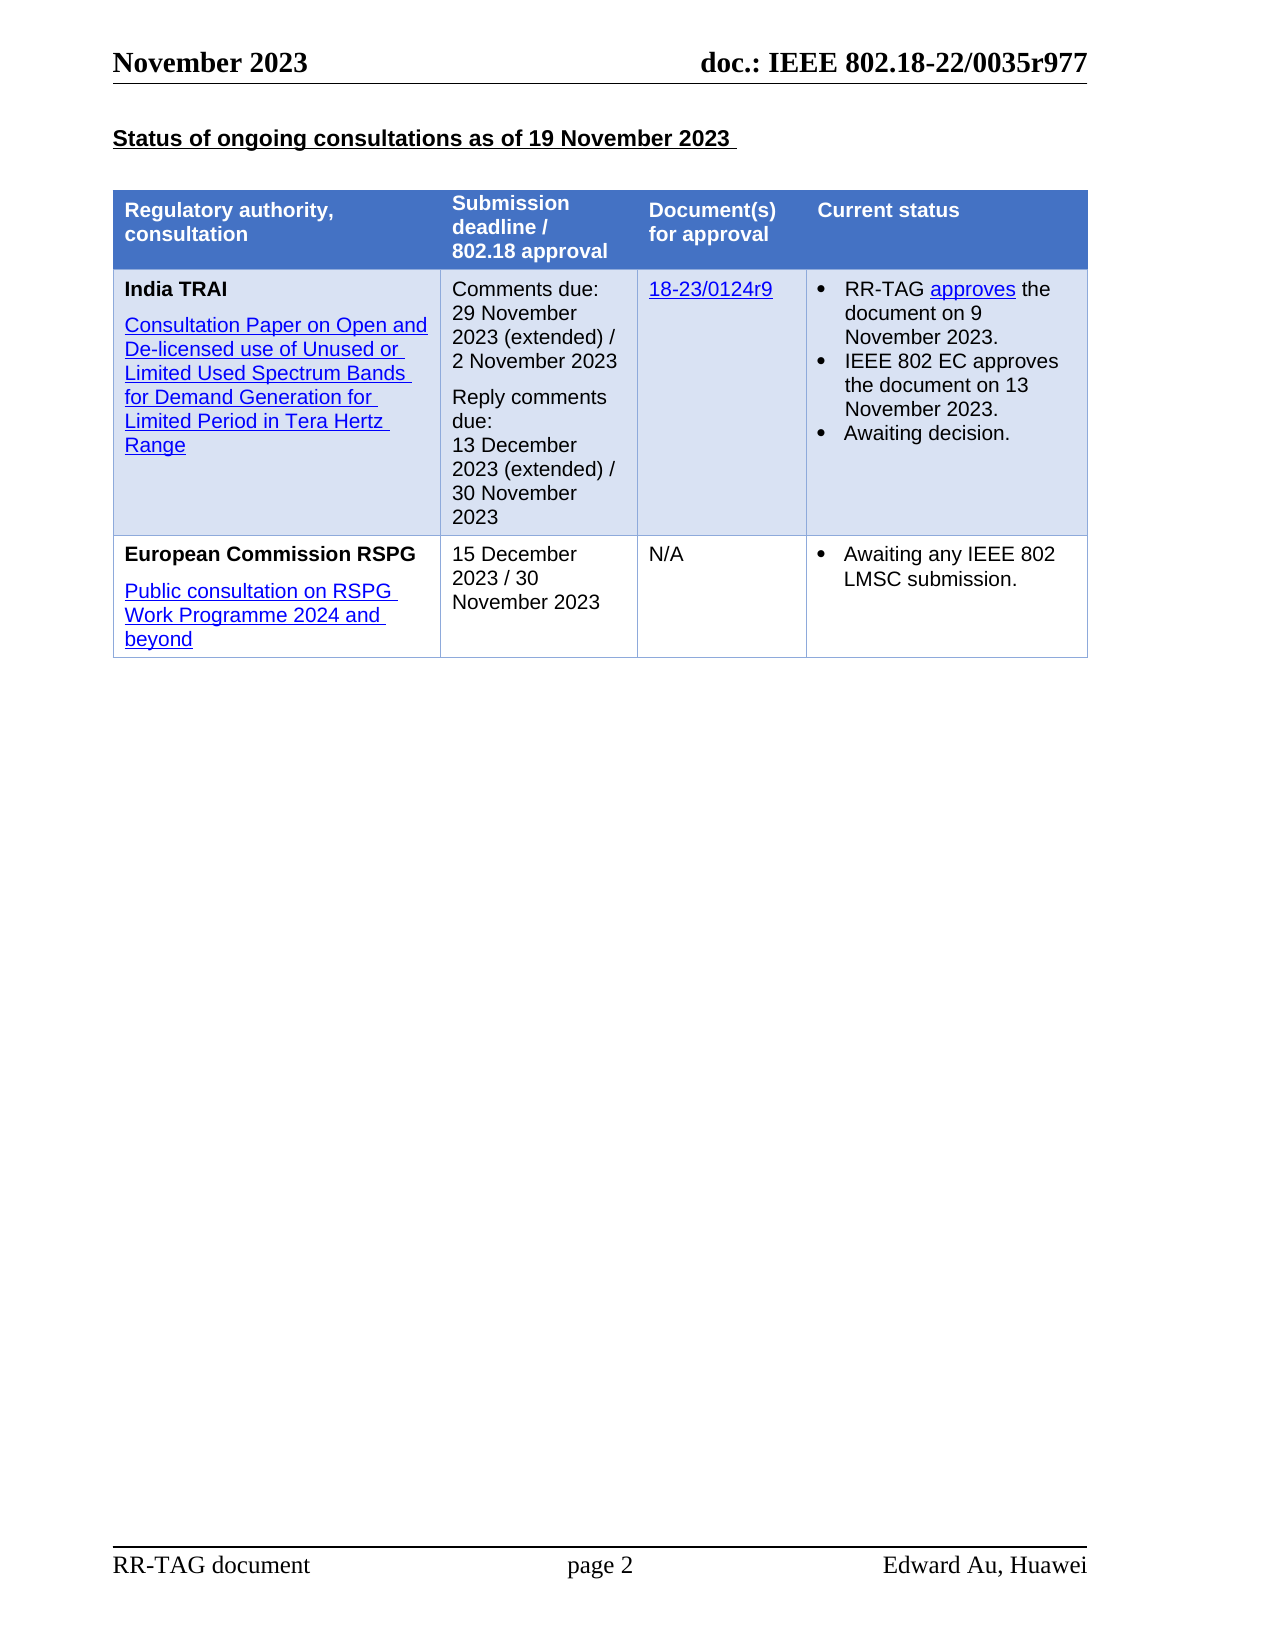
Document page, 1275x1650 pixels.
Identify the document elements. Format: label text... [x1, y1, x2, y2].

table_header Regulatory authority, consultation [114, 191, 440, 269]
table_header Document(s) for approval [638, 191, 806, 269]
table_cell Comments due: 29 November 2023 (extended) / 2 November 2023 Reply comments due: 13 December 2023 (extended) / 30 November 2023 [441, 270, 637, 535]
table_cell 15 December 2023 / 30 November 2023 [441, 536, 637, 657]
table_cell N/A [638, 536, 806, 657]
table_cell RR-TAG approves the document on 9 November 2023. IEEE 802 EC approves the document on 13 November 2023. Awaiting decision. [807, 270, 1087, 535]
table_header Current status [807, 191, 1087, 269]
table_cell India TRAI Consultation Paper on Open and De-licensed use of Unused or Limited Used Spectrum Bands for Demand Generation for Limited Period in Tera Hertz Range [114, 270, 440, 535]
table_header Submission deadline / 802.18 approval [441, 191, 637, 269]
table_cell European Commission RSPG Public consultation on RSPG Work Programme 2024 and beyond [114, 536, 440, 657]
table_cell Awaiting any IEEE 802 LMSC submission. [807, 536, 1087, 657]
table_cell 18-23/0124r9 [638, 270, 806, 535]
text Status of ongoing consultations as of 19 November 2023 [112, 125, 1087, 151]
